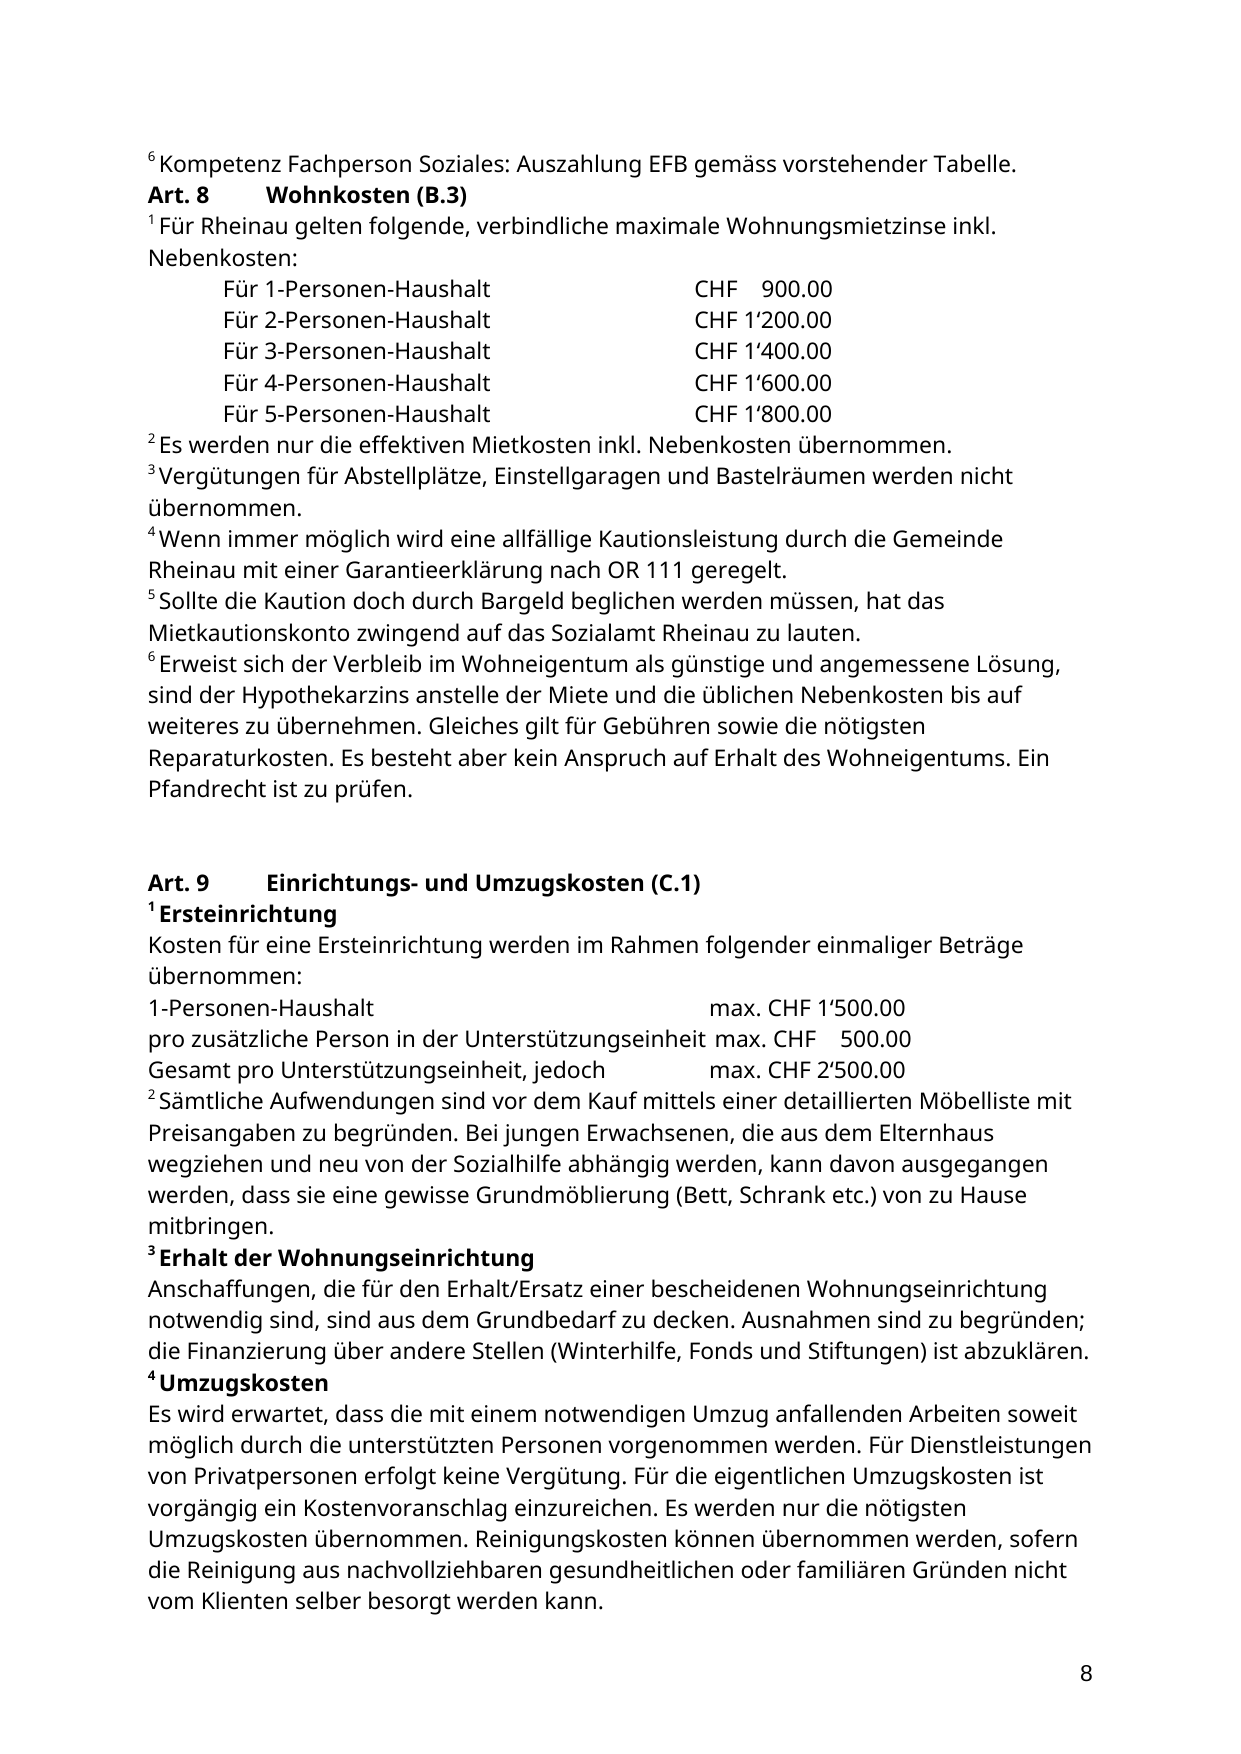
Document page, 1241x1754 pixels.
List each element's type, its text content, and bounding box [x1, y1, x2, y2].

text 1 Ersteinrichtung Kosten für eine Ersteinrichtung werden im Rahmen folgender einmaliger Beträge übernommen: [148, 898, 1092, 991]
text 4 Wenn immer möglich wird eine allfällige Kautionsleistung durch die Gemeinde Rheinau mit einer Garantieerklärung nach OR 111 geregelt. [148, 523, 1092, 585]
list Für 3-Personen-Haushalt CHF 1‘400.00 [223, 335, 1092, 366]
list Für 2-Personen-Haushalt CHF 1‘200.00 [223, 304, 1092, 335]
text 4 Umzugskosten Es wird erwartet, dass die mit einem notwendigen Umzug anfallenden Arbeiten soweit möglich durch die unterstützten Personen vorgenommen werden. Für Dienstleistungen von Privatpersonen erfolgt keine Vergütung. Für die eigentlichen Umzugskosten ist vorgängig ein Kostenvoranschlag einzureichen. Es werden nur die nötigsten Umzugskosten übernommen. Reinigungskosten können übernommen werden, sofern die Reinigung aus nachvollziehbaren gesundheitlichen oder familiären Gründen nicht vom Klienten selber besorgt werden kann. [148, 1366, 1092, 1616]
text 5 Sollte die Kaution doch durch Bargeld beglichen werden müssen, hat das Mietkautionskonto zwingend auf das Sozialamt Rheinau zu lauten. [148, 585, 1092, 648]
text Anschaffungen, die für den Erhalt/Ersatz einer bescheidenen Wohnungseinrichtung notwendig sind, sind aus dem Grundbedarf zu decken. Ausnahmen sind zu begründen; die Finanzierung über andere Stellen (Winterhilfe, Fonds und Stiftungen) ist abzuklären. [148, 1273, 1092, 1366]
text Gesamt pro Unterstützungseinheit, jedoch max. CHF 2‘500.00 [148, 1054, 1092, 1085]
text 6 Erweist sich der Verbleib im Wohneigentum als günstige und angemessene Lösung, sind der Hypothekarzins anstelle der Miete und die üblichen Nebenkosten bis auf weiteres zu übernehmen. Gleiches gilt für Gebühren sowie die nötigsten Reparaturkosten. Es besteht aber kein Anspruch auf Erhalt des Wohneigentums. Ein Pfandrecht ist zu prüfen. [148, 648, 1092, 804]
list Für 4-Personen-Haushalt CHF 1‘600.00 [223, 366, 1092, 398]
text 1-Personen-Haushalt max. CHF 1‘500.00 pro zusätzliche Person in der Unterstützungseinheit max. CHF 500.00 [148, 991, 1092, 1054]
subtitle Einrichtungs- und Umzugskosten (C.1) [148, 866, 1092, 898]
text 2 Es werden nur die effektiven Mietkosten inkl. Nebenkosten übernommen. [148, 429, 1092, 460]
text 2 Sämtliche Aufwendungen sind vor dem Kauf mittels einer detaillierten Möbelliste mit Preisangaben zu begründen. Bei jungen Erwachsenen, die aus dem Elternhaus wegziehen und neu von der Sozialhilfe abhängig werden, kann davon ausgegangen werden, dass sie eine gewisse Grundmöblierung (Bett, Schrank etc.) von zu Hause mitbringen. [148, 1085, 1092, 1241]
text 3 Erhalt der Wohnungseinrichtung [148, 1241, 1092, 1273]
subtitle Wohnkosten (B.3) [148, 179, 1092, 210]
text 1 Für Rheinau gelten folgende, verbindliche maximale Wohnungsmietzinse inkl. Nebenkosten: [148, 210, 1092, 273]
text 3 Vergütungen für Abstellplätze, Einstellgaragen und Bastelräumen werden nicht übernommen. [148, 460, 1092, 523]
list Für 1-Personen-Haushalt CHF 900.00 [223, 273, 1092, 304]
list Für 5-Personen-Haushalt CHF 1‘800.00 [223, 398, 1092, 429]
text 6 Kompetenz Fachperson Soziales: Auszahlung EFB gemäss vorstehender Tabelle. [148, 148, 1092, 179]
